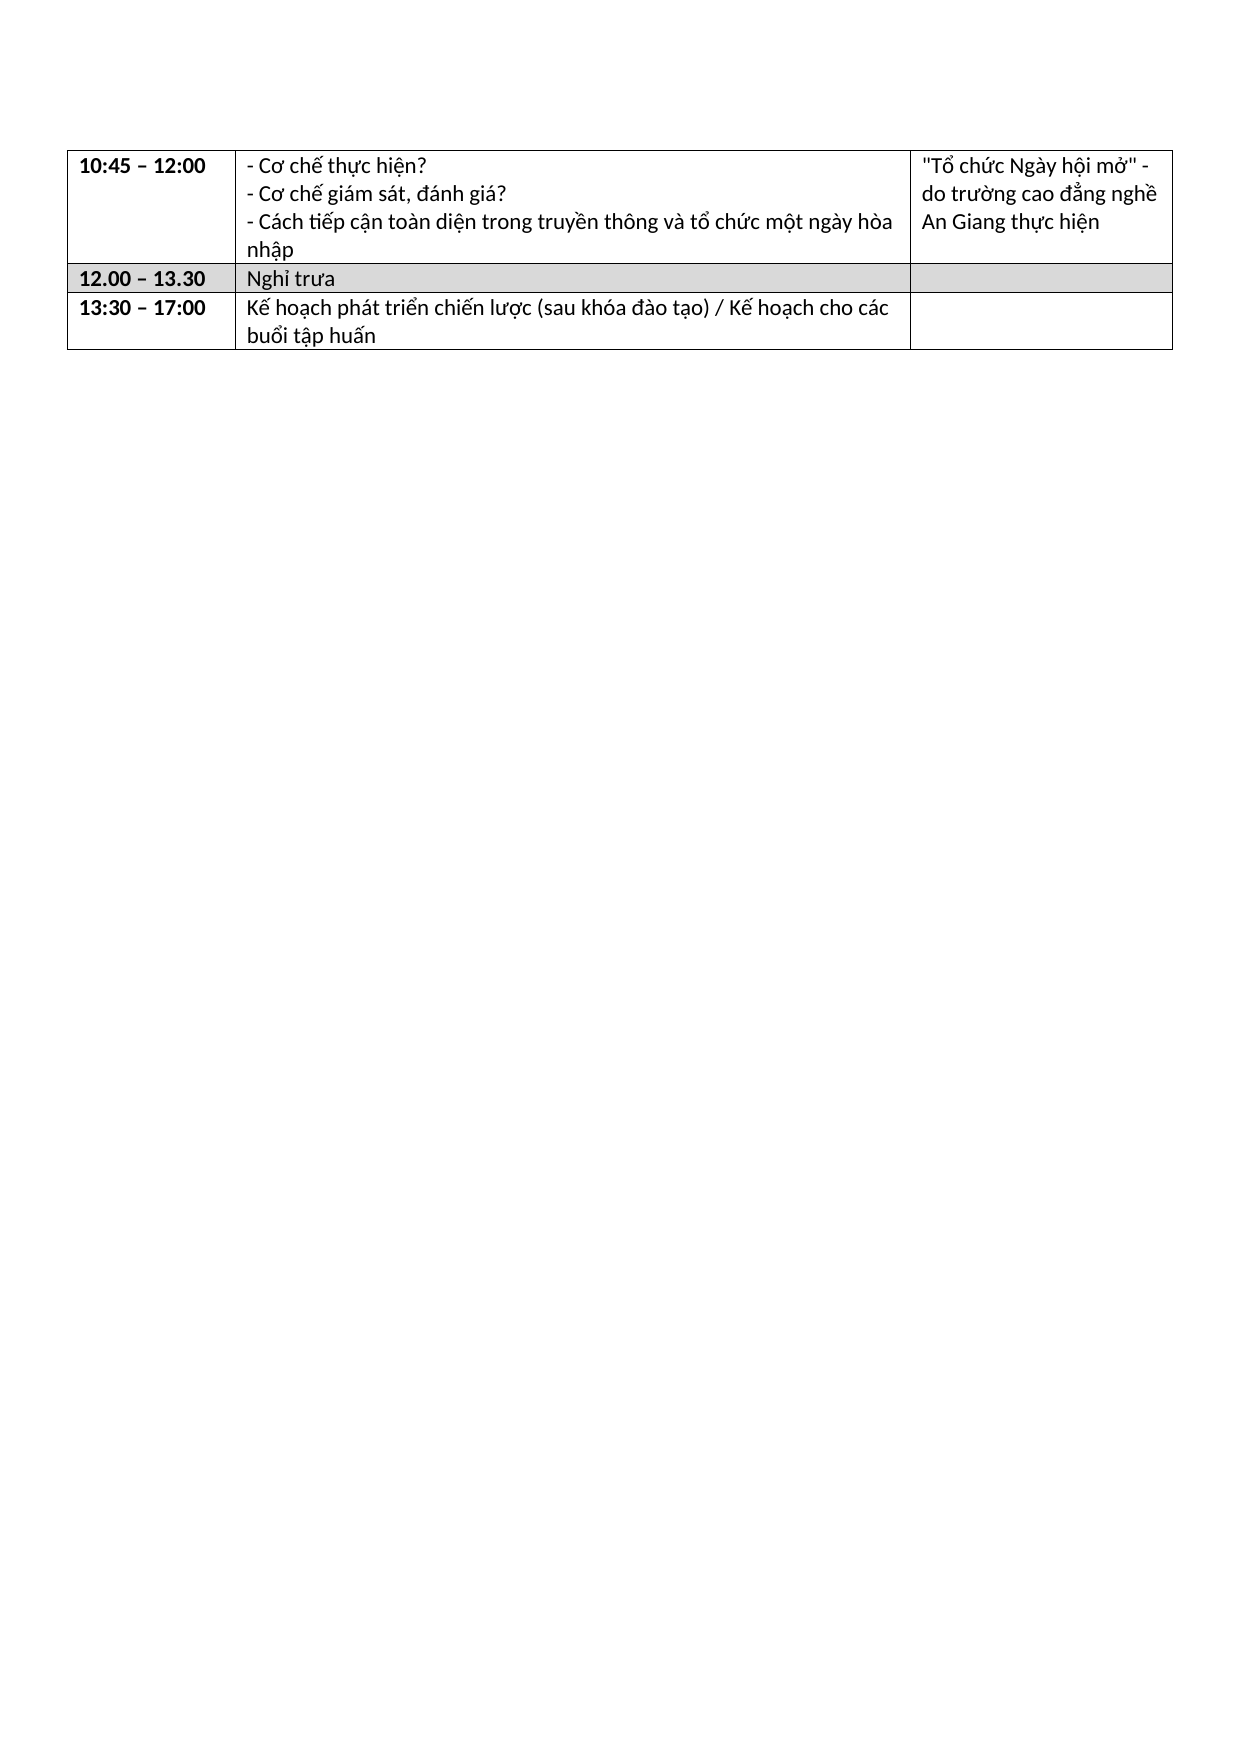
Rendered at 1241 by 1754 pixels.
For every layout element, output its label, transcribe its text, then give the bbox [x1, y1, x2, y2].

table_cell 12.00 – 13.30 [68, 264, 235, 292]
table_cell 10:45 – 12:00 [68, 151, 235, 263]
table_cell Kế hoạch phát triển chiến lược (sau khóa đào tạo) / Kế hoạch cho các buổi tập huấn [236, 293, 910, 349]
table_cell Nghỉ trưa [236, 264, 910, 292]
table_cell [911, 264, 1172, 292]
table_cell "Tổ chức Ngày hội mở" - do trường cao đẳng nghề An Giang thực hiện [911, 151, 1172, 263]
table_cell - Cơ chế thực hiện? - Cơ chế giám sát, đánh giá? - Cách tiếp cận toàn diện trong truyền thông và tổ chức một ngày hòa nhập [236, 151, 910, 263]
table_cell 13:30 – 17:00 [68, 293, 235, 349]
table_cell [911, 293, 1172, 349]
